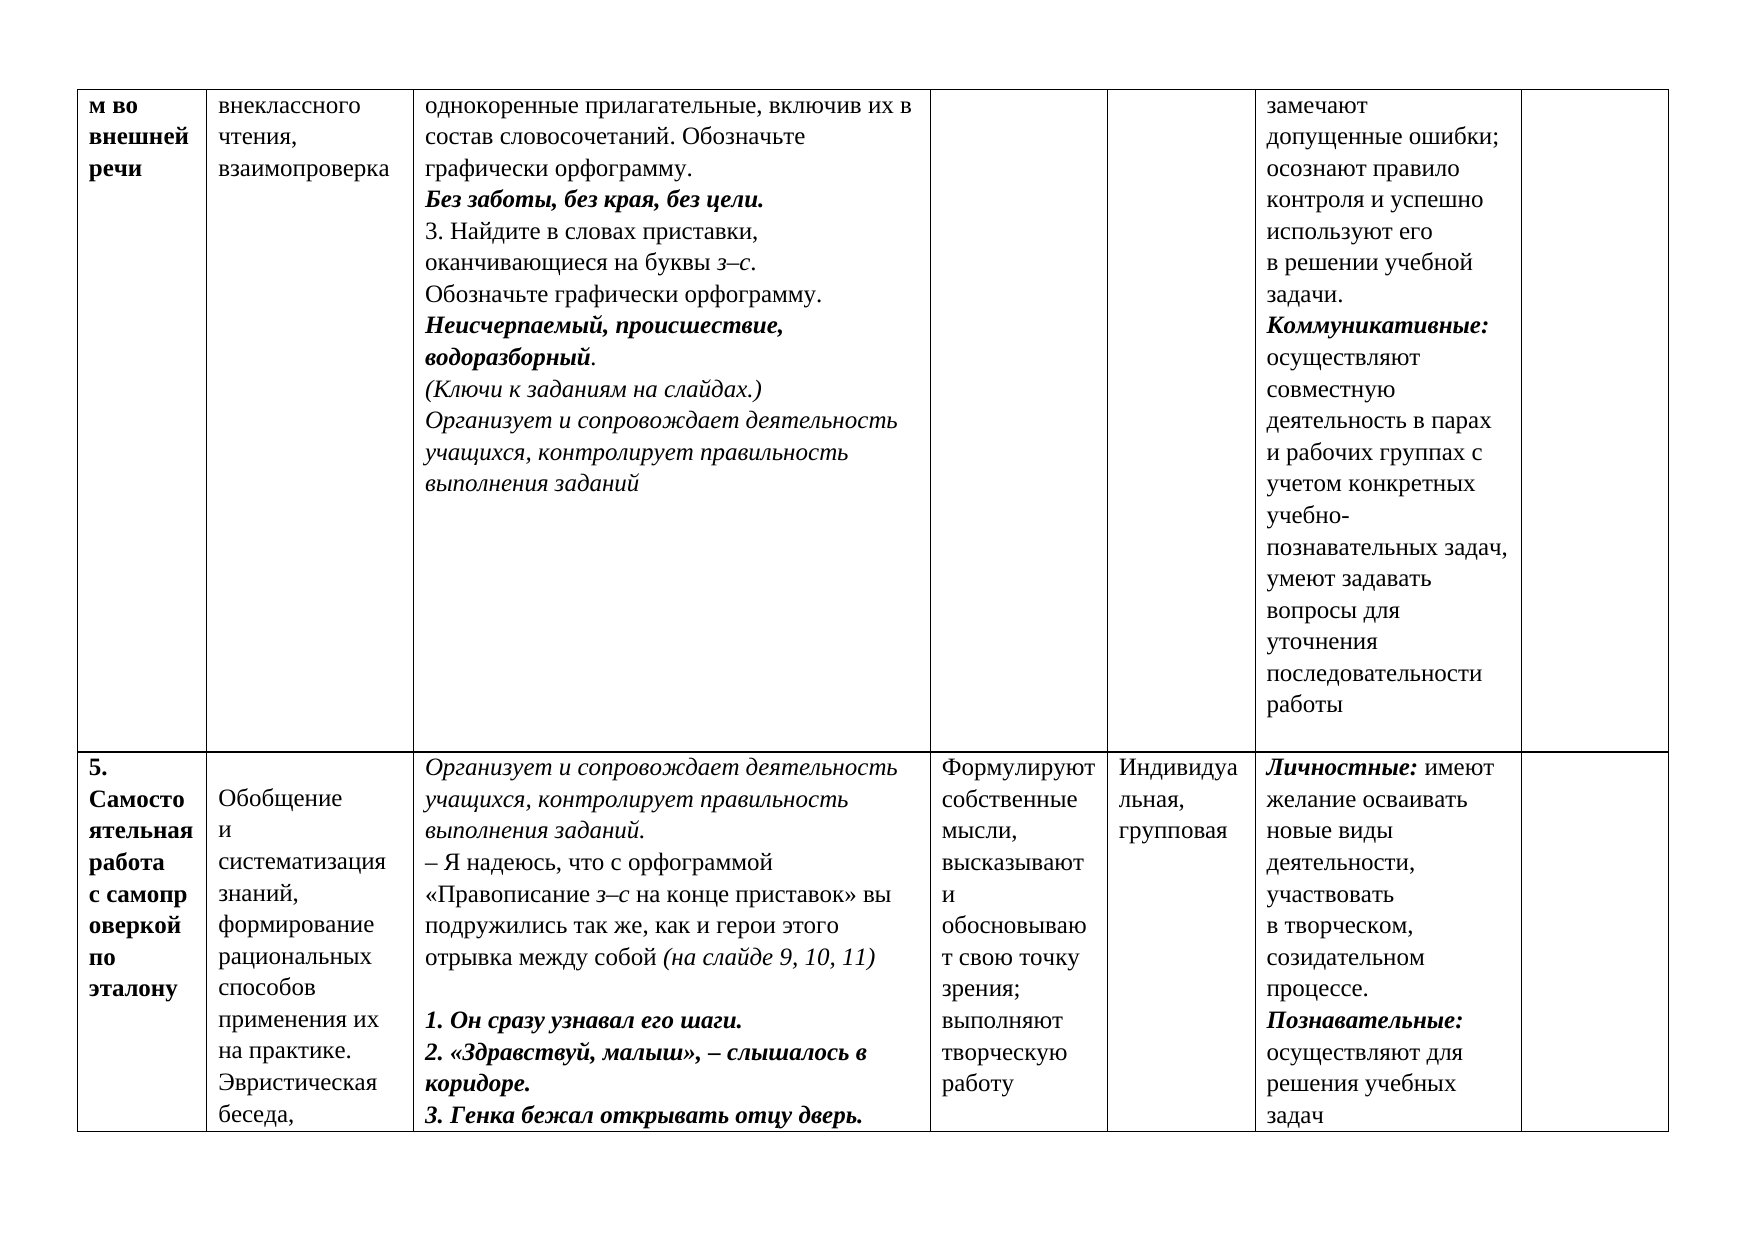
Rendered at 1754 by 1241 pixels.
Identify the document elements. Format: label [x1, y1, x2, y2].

table_cell [1256, 753, 1521, 1131]
table_cell [1522, 753, 1668, 1131]
table_cell [78, 753, 206, 1131]
table_cell [78, 90, 206, 751]
table_cell [414, 753, 930, 1131]
table_cell [207, 753, 413, 1131]
table_cell [414, 90, 930, 751]
table_cell [207, 90, 413, 751]
table_cell [1108, 753, 1255, 1131]
table_cell [931, 90, 1107, 751]
table_cell [1108, 90, 1255, 751]
table_cell [1256, 90, 1521, 751]
table_cell [931, 753, 1107, 1131]
table_cell [1522, 90, 1668, 751]
